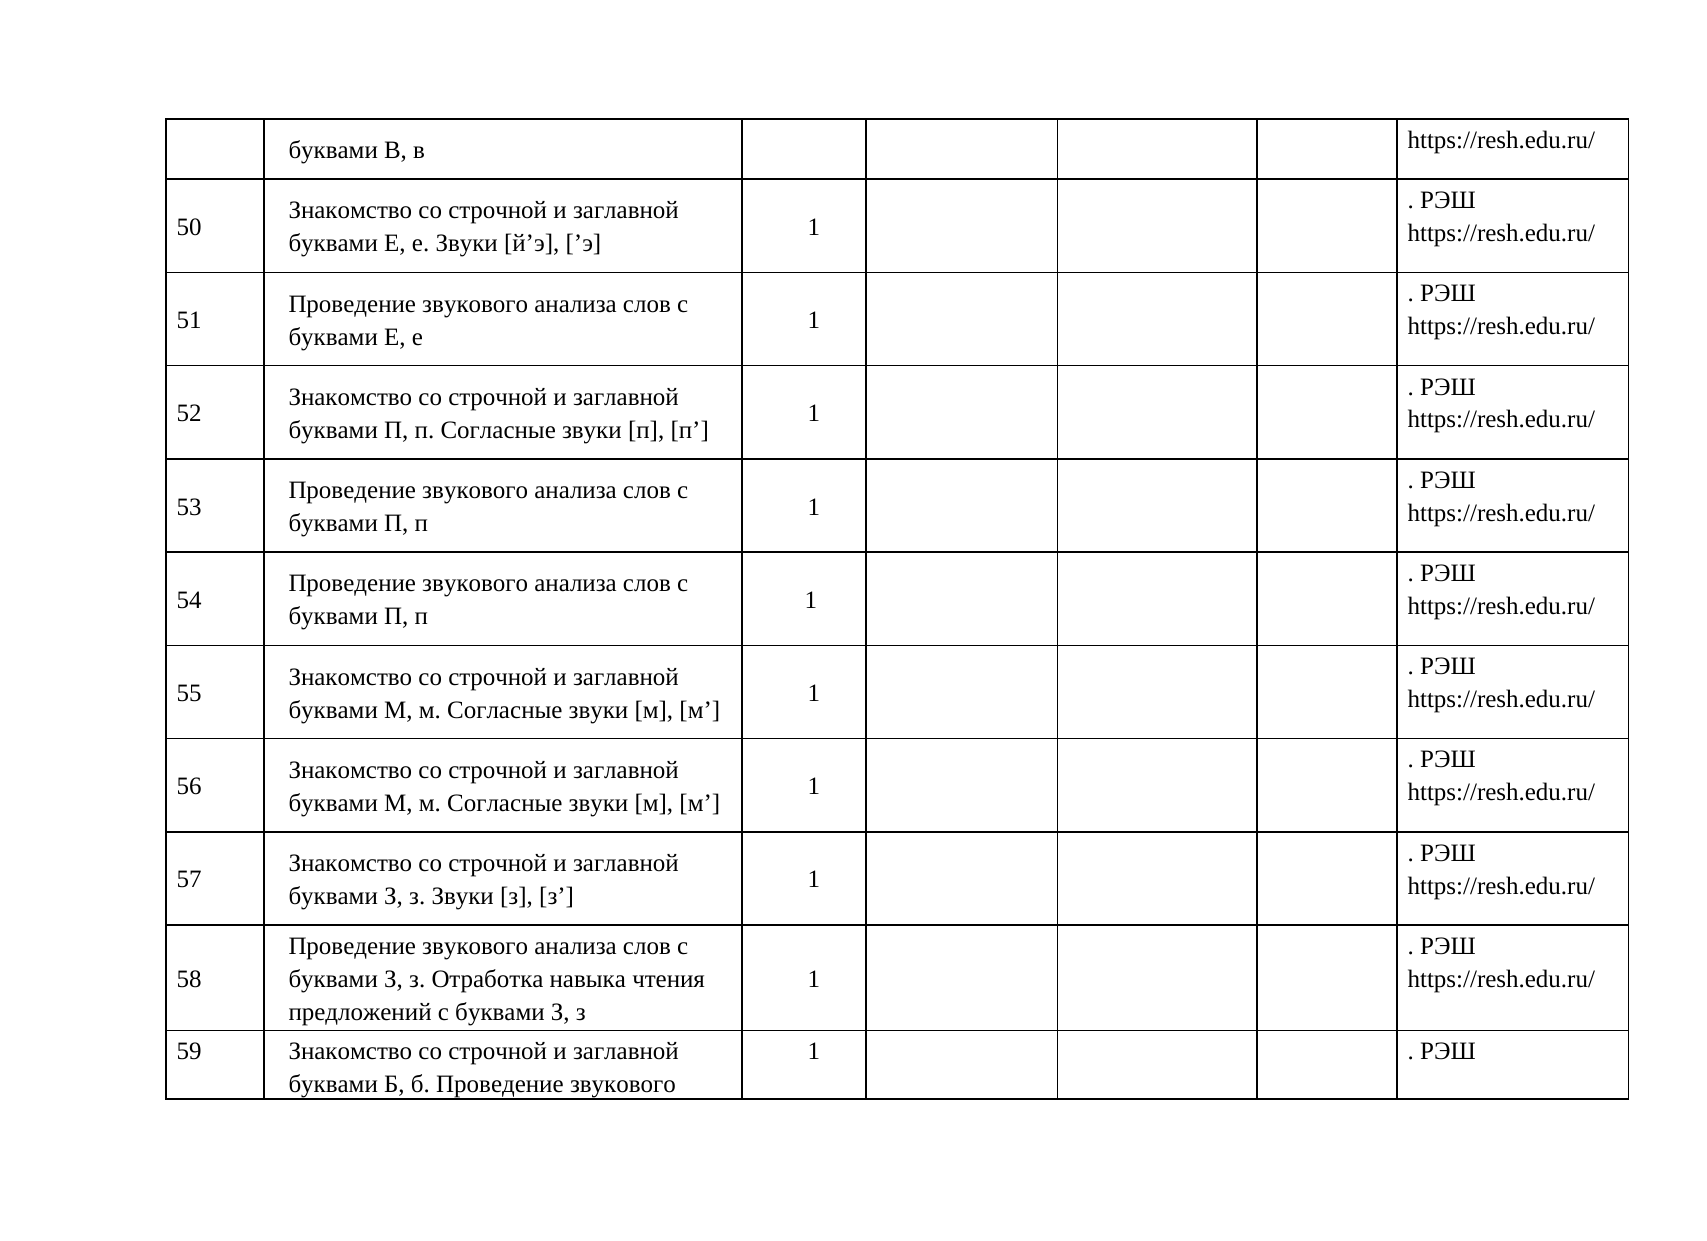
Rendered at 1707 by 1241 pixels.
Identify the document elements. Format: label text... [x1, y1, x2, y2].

table_cell [1258, 833, 1396, 924]
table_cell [265, 120, 741, 178]
table_cell Знакомство со строчной и заглавной буквами М, м. Согласные звуки [м], [м’] [265, 646, 741, 738]
table_cell [1258, 553, 1396, 644]
table_cell [1258, 273, 1396, 365]
table_cell 1 [743, 460, 865, 551]
table_cell Проведение звукового анализа слов с буквами З, з. Отработка навыка чтения предложений с буквами З, з [265, 926, 741, 1029]
table_cell [1258, 120, 1396, 178]
table_cell 1 [743, 366, 865, 458]
table_cell 1 [743, 180, 865, 272]
table_cell 1 [743, 739, 865, 831]
table_cell Знакомство со строчной и заглавной буквами М, м. Согласные звуки [м], [м’] [265, 739, 741, 831]
table_cell . РЭШ https://resh.edu.ru/ [1398, 739, 1628, 831]
table_cell . РЭШ https://resh.edu.ru/ [1398, 460, 1628, 551]
table_cell 1 [743, 833, 865, 924]
table_cell [867, 553, 1057, 644]
table_cell [1058, 273, 1256, 365]
table_cell [1058, 180, 1256, 272]
table_cell . РЭШ https://resh.edu.ru/ [1398, 180, 1628, 272]
table_cell . РЭШ https://resh.edu.ru/ [1398, 366, 1628, 458]
table_cell 57 [167, 833, 263, 924]
table_cell [1258, 1031, 1396, 1098]
table_cell [1058, 739, 1256, 831]
table_cell [867, 120, 1057, 178]
table_cell . РЭШ https://resh.edu.ru/ [1398, 273, 1628, 365]
table_cell [867, 739, 1057, 831]
table_cell 55 [167, 646, 263, 738]
table_cell [1058, 926, 1256, 1029]
table_cell [1058, 646, 1256, 738]
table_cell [265, 1031, 741, 1098]
table_cell 49 [167, 120, 263, 178]
table_cell . РЭШ https://resh.edu.ru/ [1398, 833, 1628, 924]
table_cell 1 [743, 1031, 865, 1098]
table_cell . РЭШ https://resh.edu.ru/ [1398, 646, 1628, 738]
table_cell 1 [743, 646, 865, 738]
table_cell 58 [167, 926, 263, 1029]
table_cell [867, 273, 1057, 365]
table_cell [1258, 460, 1396, 551]
table_cell 54 [167, 553, 263, 644]
table_cell 50 [167, 180, 263, 272]
table_cell 1 [743, 273, 865, 365]
table_cell [1058, 460, 1256, 551]
table_cell 56 [167, 739, 263, 831]
table_cell . РЭШ https://resh.edu.ru/ [1398, 926, 1628, 1029]
table_cell 51 [167, 273, 263, 365]
table_cell [1258, 739, 1396, 831]
table_cell 1 [743, 553, 865, 644]
table_cell Знакомство со строчной и заглавной буквами П, п. Согласные звуки [п], [п’] [265, 366, 741, 458]
table_cell [867, 926, 1057, 1029]
table_cell Знакомство со строчной и заглавной буквами З, з. Звуки [з], [з’] [265, 833, 741, 924]
table_cell [1258, 926, 1396, 1029]
table_cell [867, 646, 1057, 738]
table_cell [1058, 553, 1256, 644]
table_cell Проведение звукового анализа слов с буквами Е, е [265, 273, 741, 365]
table_cell 59 [167, 1031, 263, 1098]
table_cell [1258, 180, 1396, 272]
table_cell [1398, 120, 1628, 178]
table_cell Проведение звукового анализа слов с буквами П, п [265, 553, 741, 644]
table_cell [1058, 833, 1256, 924]
table_cell [867, 1031, 1057, 1098]
table_cell . РЭШ https://resh.edu.ru/ [1398, 553, 1628, 644]
table_cell [867, 460, 1057, 551]
table_cell [1058, 1031, 1256, 1098]
table_cell [1058, 120, 1256, 178]
table_cell [1258, 366, 1396, 458]
table_cell [867, 180, 1057, 272]
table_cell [1398, 1031, 1628, 1098]
table_cell [1058, 366, 1256, 458]
table_cell 52 [167, 366, 263, 458]
table_cell [1258, 646, 1396, 738]
table_cell Проведение звукового анализа слов с буквами П, п [265, 460, 741, 551]
table_cell 1 [743, 926, 865, 1029]
table_cell Знакомство со строчной и заглавной буквами Е, е. Звуки [й’э], [’э] [265, 180, 741, 272]
table_cell [867, 833, 1057, 924]
table_cell [867, 366, 1057, 458]
table_cell 1 [743, 120, 865, 178]
table_cell 53 [167, 460, 263, 551]
